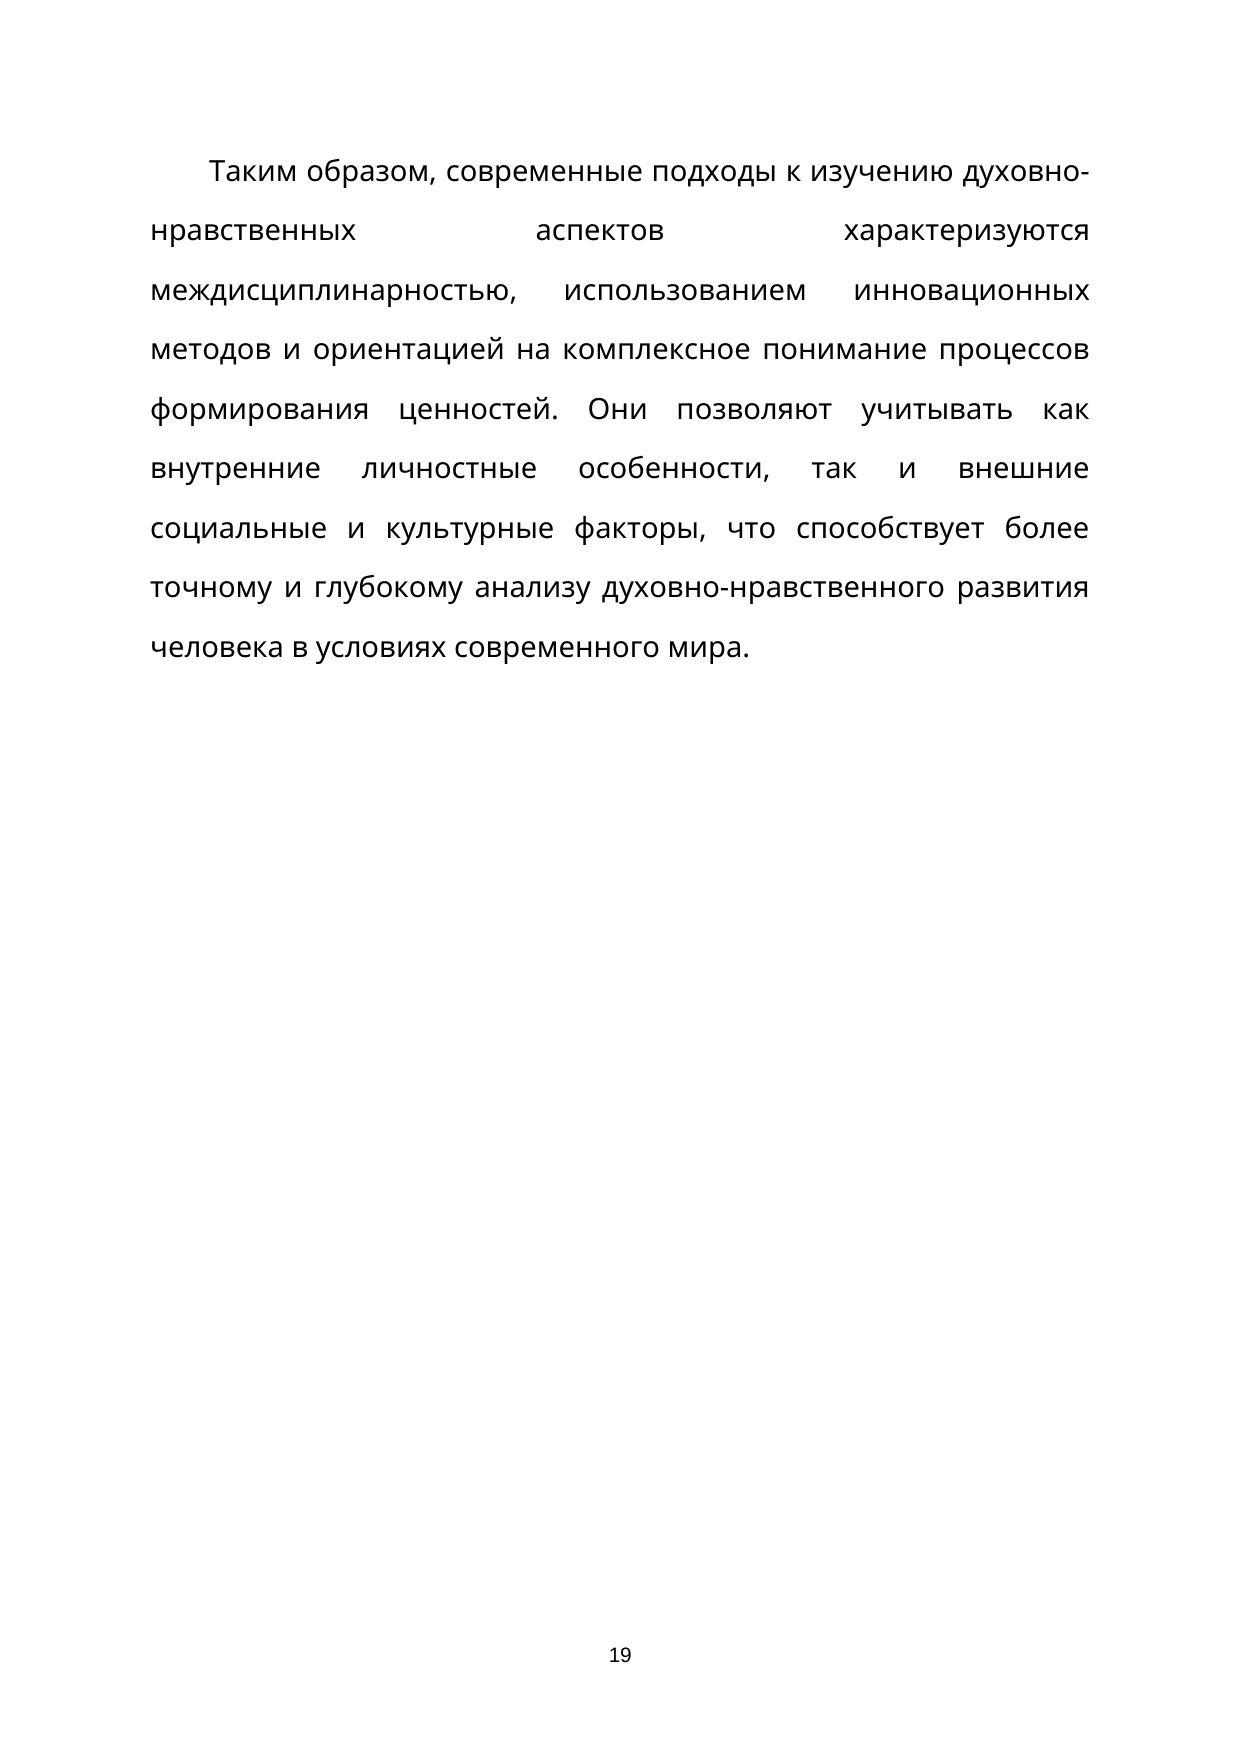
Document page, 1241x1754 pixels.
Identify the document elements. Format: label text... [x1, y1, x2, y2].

text Таким образом, современные подходы к изучению духовно-нравственных аспектов характеризуются междисциплинарностью, использованием инновационных методов и ориентацией на комплексное понимание процессов формирования ценностей. Они позволяют учитывать как внутренние личностные особенности, так и внешние социальные и культурные факторы, что способствует более точному и глубокому анализу духовно-нравственного развития человека в условиях современного мира. [150, 150, 1090, 666]
